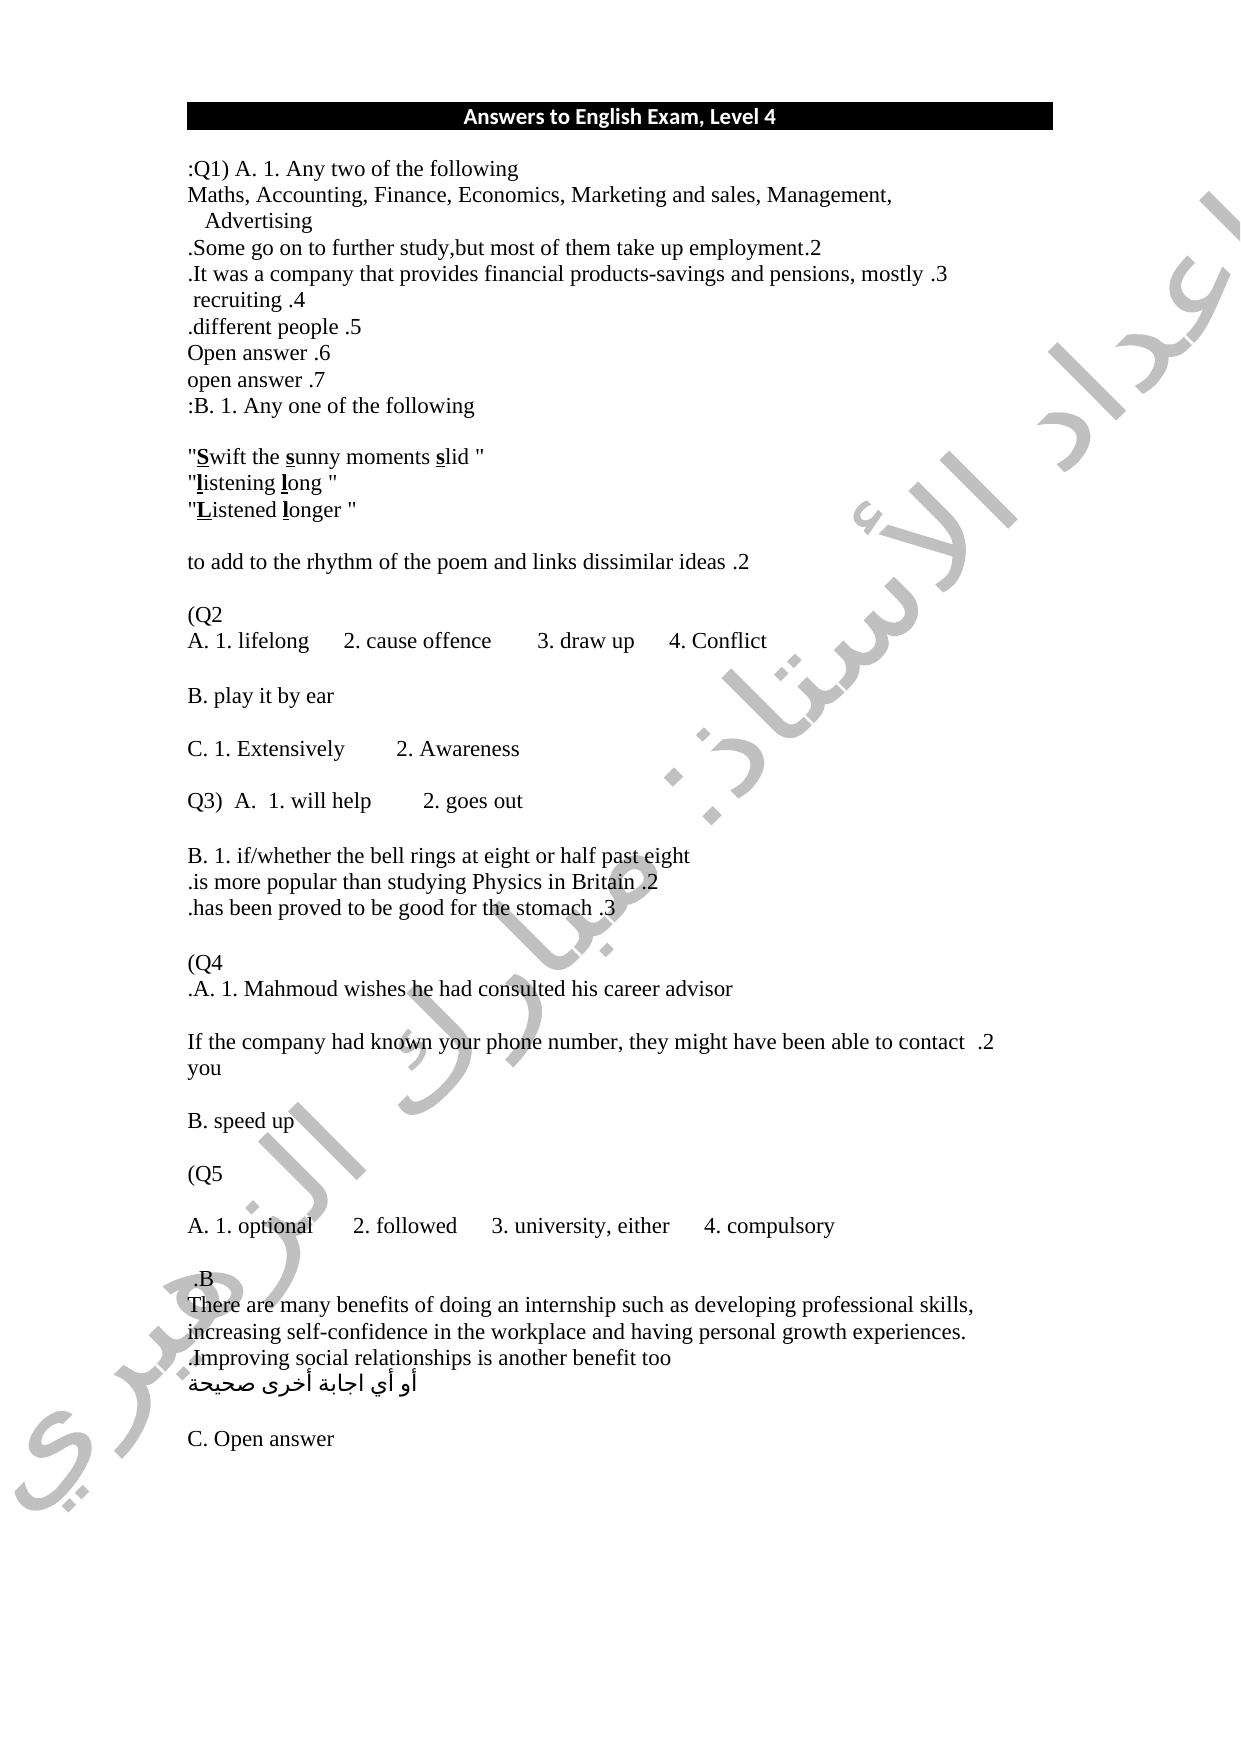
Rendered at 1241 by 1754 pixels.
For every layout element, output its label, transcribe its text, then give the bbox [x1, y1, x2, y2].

text A. 1. lifelong 2. cause offence 3. draw up 4. Conflict [187, 627, 1053, 654]
text Q3) A. 1. will help 2. goes out [187, 787, 1053, 814]
text 3. has been proved to be good for the stomach. [187, 894, 1053, 921]
text 3. It was a company that provides financial products-savings and pensions, mostly. [187, 260, 1053, 287]
text 4. recruiting [187, 287, 1053, 313]
text 2. is more popular than studying Physics in Britain. [187, 868, 1053, 894]
text Q2) [187, 601, 1053, 627]
text B. speed up [187, 1107, 1053, 1133]
text A. 1. Mahmoud wishes he had consulted his career advisor. [187, 975, 1053, 1001]
text Q1) A. 1. Any two of the following: [187, 155, 1053, 181]
text 2. to add to the rhythm of the poem and links dissimilar ideas [187, 548, 1053, 575]
text C. Open answer [187, 1425, 1053, 1451]
text C. 1. Extensively 2. Awareness [187, 734, 1053, 761]
text 7. open answer [187, 366, 1053, 392]
text Q4) [187, 949, 1053, 975]
text B. 1. if/whether the bell rings at eight or half past eight [187, 842, 1053, 868]
text Maths, Accounting, Finance, Economics, Marketing and sales, Management, Advertising [187, 181, 1053, 234]
text 2. If the company had known your phone number, they might have been able to contact you [187, 1028, 1053, 1081]
text There are many benefits of doing an internship such as developing professional skills, increasing self-confidence in the workplace and having personal growth experiences. Improving social relationships is another benefit too. [187, 1291, 1053, 1370]
text A. 1. optional 2. followed 3. university, either 4. compulsory [187, 1212, 1053, 1239]
text Answers to English Exam, Level 4 [187, 102, 1053, 130]
text 6. Open answer [187, 339, 1053, 366]
text B. [187, 1265, 1053, 1291]
text B. play it by ear [187, 682, 1053, 708]
text " Listened longer" [187, 496, 1053, 522]
text B. 1. Any one of the following: [187, 392, 1053, 418]
text أو أي اجابة أخرى صحيحة [187, 1370, 1053, 1397]
text " Swift the sunny moments slid" [187, 443, 1053, 469]
text 5. different people. [187, 313, 1053, 339]
text Q5) [187, 1159, 1053, 1186]
text 2.Some go on to further study,but most of them take up employment. [187, 234, 1053, 260]
text " listening long" [187, 469, 1053, 496]
